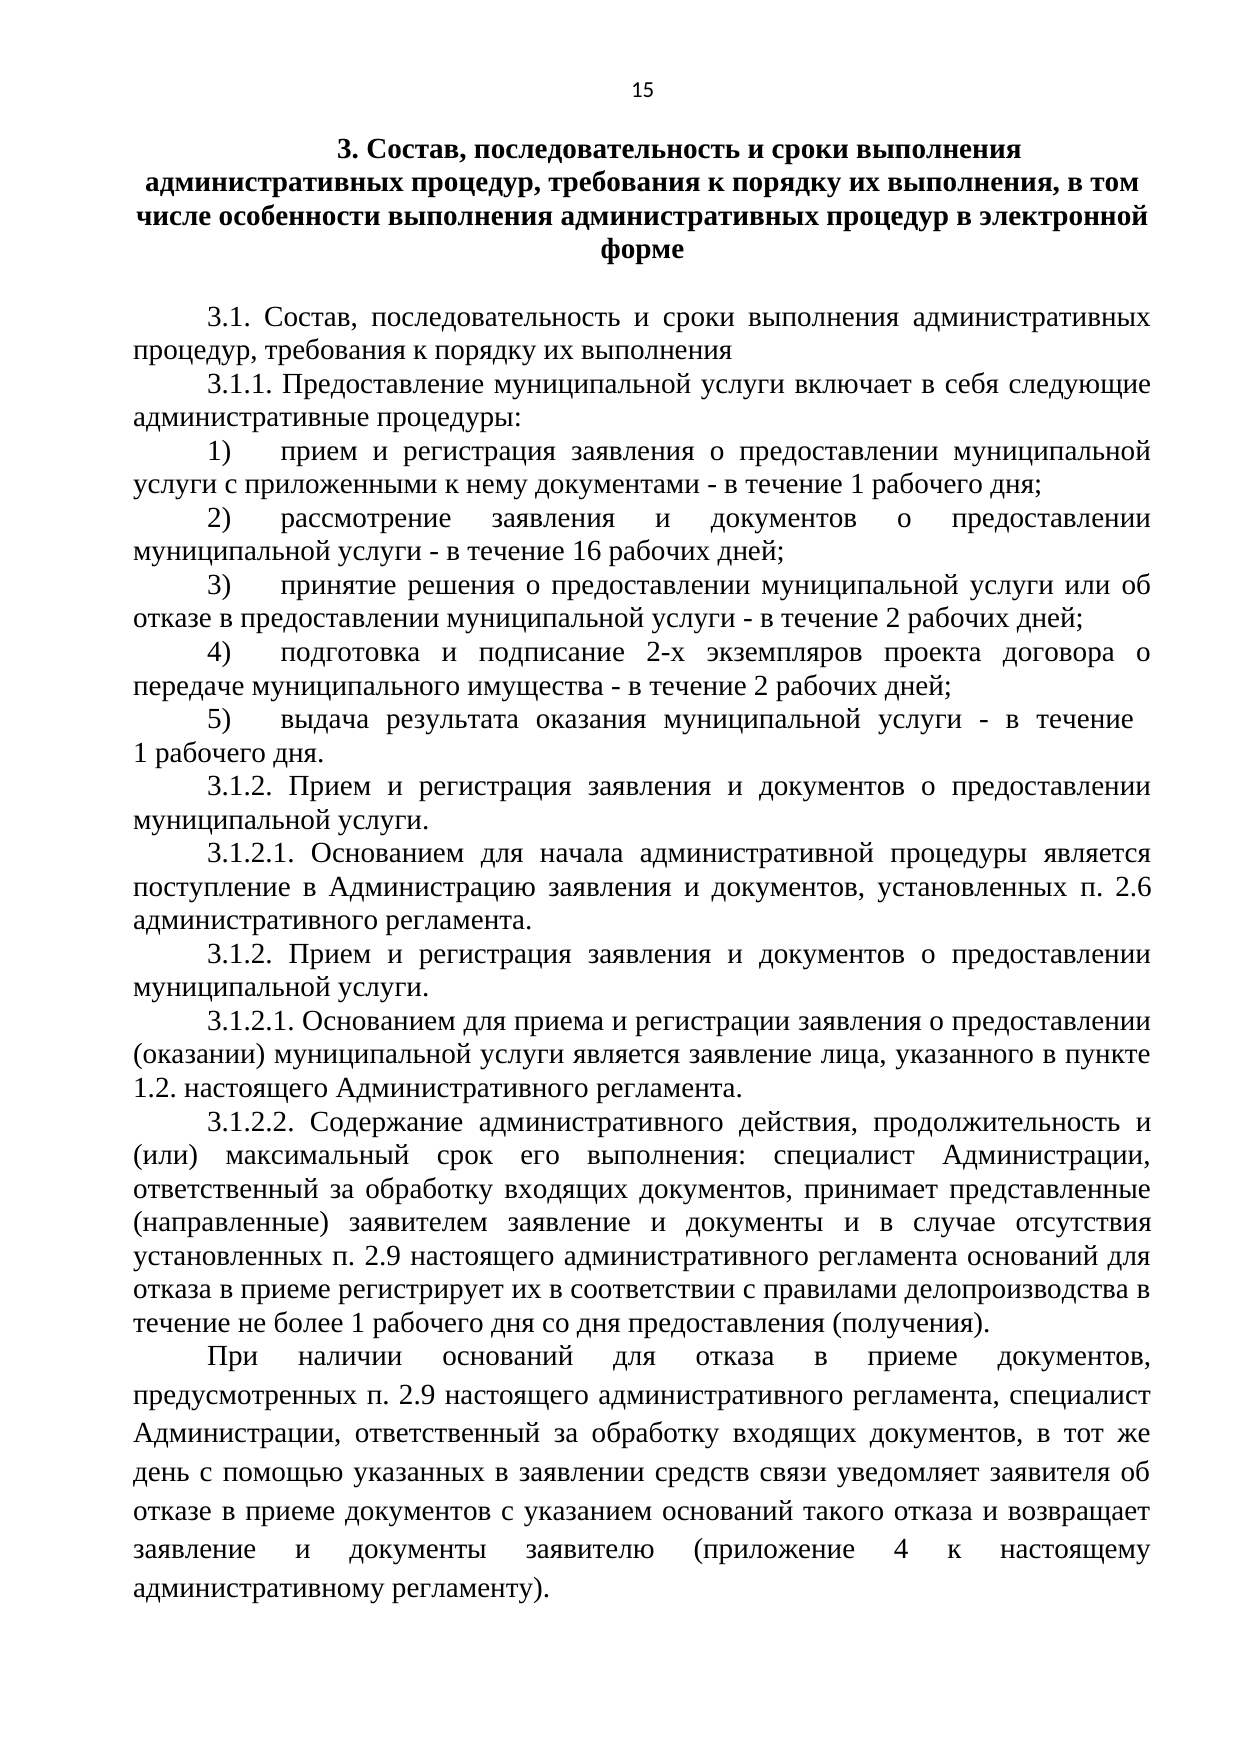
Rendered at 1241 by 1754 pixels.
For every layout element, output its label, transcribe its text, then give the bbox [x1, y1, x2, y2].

text 3.1.1. Предоставление муниципальной услуги включает в себя следующие административные процедуры: [133, 366, 1152, 433]
list выдача результата оказания муниципальной услуги - в течение 1 рабочего дня. [133, 701, 1152, 768]
text При наличии оснований для отказа в приеме документов, предусмотренных п. 2.9 настоящего административного регламента, специалист Администрации, ответственный за обработку входящих документов, в тот же день с помощью указанных в заявлении средств связи уведомляет заявителя об отказе в приеме документов с указанием оснований такого отказа и возвращает заявление и документы заявителю (приложение 4 к настоящему административному регламенту). [133, 1338, 1152, 1603]
text 3.1.2.1. Основанием для начала административной процедуры является поступление в Администрацию заявления и документов, установленных п. 2.6 административного регламента. [133, 835, 1152, 936]
list принятие решения о предоставлении муниципальной услуги или об отказе в предоставлении муниципальной услуги - в течение 2 рабочих дней; [133, 567, 1152, 634]
list рассмотрение заявления и документов о предоставлении муниципальной услуги - в течение 16 рабочих дней; [133, 500, 1152, 567]
text 3.1.2. Прием и регистрация заявления и документов о предоставлении муниципальной услуги. [133, 936, 1152, 1003]
text 3.1. Состав, последовательность и сроки выполнения административных процедур, требования к порядку их выполнения [133, 299, 1152, 366]
text 3.1.2.2. Содержание административного действия, продолжительность и (или) максимальный срок его выполнения: специалист Администрации, ответственный за обработку входящих документов, принимает представленные (направленные) заявителем заявление и документы и в случае отсутствия установленных п. 2.9 настоящего административного регламента оснований для отказа в приеме регистрирует их в соответствии с правилами делопроизводства в течение не более 1 рабочего дня со дня предоставления (получения). [133, 1104, 1152, 1338]
text 3.1.2. Прием и регистрация заявления и документов о предоставлении муниципальной услуги. [133, 768, 1152, 835]
text 3.1.2.1. Основанием для приема и регистрации заявления о предоставлении (оказании) муниципальной услуги является заявление лица, указанного в пункте 1.2. настоящего Административного регламента. [133, 1003, 1152, 1104]
list подготовка и подписание 2-х экземпляров проекта договора о передаче муниципального имущества - в течение 2 рабочих дней; [133, 634, 1152, 701]
list прием и регистрация заявления о предоставлении муниципальной услуги с приложенными к нему документами - в течение 1 рабочего дня; [133, 433, 1152, 500]
text 3. Состав, последовательность и сроки выполнения административных процедур, требования к порядку их выполнения, в том числе особенности выполнения административных процедур в электронной форме [133, 131, 1152, 265]
